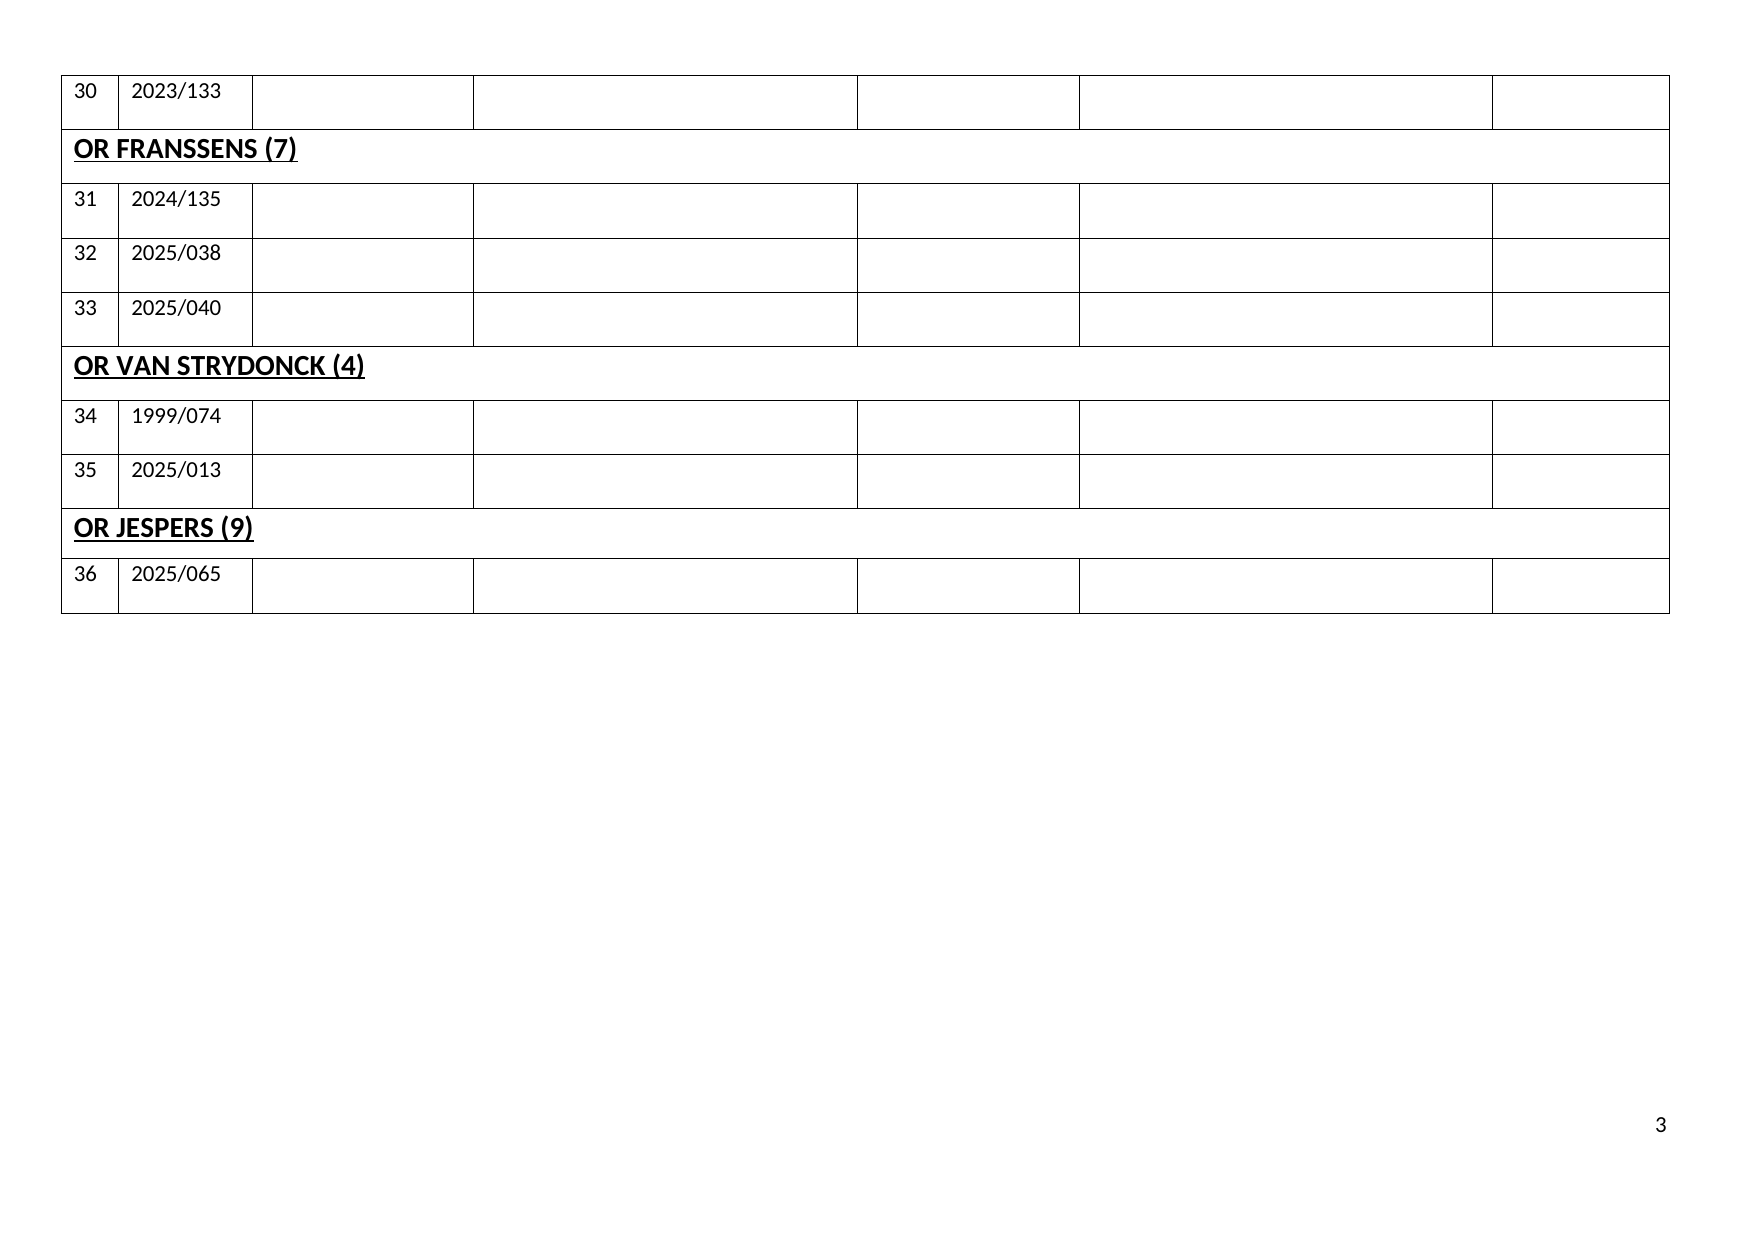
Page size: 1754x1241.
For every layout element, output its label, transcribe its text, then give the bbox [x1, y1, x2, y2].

table_cell [1493, 559, 1669, 612]
table_cell 2025/040 [119, 293, 252, 346]
table_cell [253, 239, 473, 292]
table_cell [474, 455, 857, 508]
table_cell [1493, 293, 1669, 346]
table_cell [1493, 401, 1669, 454]
table_cell [858, 559, 1079, 612]
table_cell [858, 239, 1079, 292]
table_cell 33 [62, 293, 118, 346]
table_cell [1080, 239, 1492, 292]
table_cell [1493, 455, 1669, 508]
table_cell [1080, 293, 1492, 346]
table_cell [1080, 455, 1492, 508]
table_cell [474, 76, 857, 129]
table_cell 2025/038 [119, 239, 252, 292]
table_cell [1080, 401, 1492, 454]
table_cell [253, 559, 473, 612]
table_cell [253, 401, 473, 454]
table_cell [1493, 239, 1669, 292]
table_cell 31 [62, 184, 118, 237]
table_cell [1493, 184, 1669, 237]
table_cell [253, 455, 473, 508]
table_cell OR VAN STRYDONCK (4) [62, 347, 1669, 400]
table_cell [858, 184, 1079, 237]
table_cell OR FRANSSENS (7) [62, 130, 1669, 183]
table_cell [858, 293, 1079, 346]
table_cell [1080, 76, 1492, 129]
table_cell [1080, 559, 1492, 612]
table_cell [1080, 184, 1492, 237]
table_cell 2024/135 [119, 184, 252, 237]
table_cell 32 [62, 239, 118, 292]
table_cell 35 [62, 455, 118, 508]
table_cell [858, 455, 1079, 508]
table_cell [858, 401, 1079, 454]
table_cell 30 [62, 76, 118, 129]
table_cell [858, 76, 1079, 129]
table_cell 2023/133 [119, 76, 252, 129]
table_cell [1493, 76, 1669, 129]
table_cell 2025/013 [119, 455, 252, 508]
table_cell 34 [62, 401, 118, 454]
table_cell OR JESPERS (9) [62, 509, 1669, 558]
table_cell [253, 184, 473, 237]
table_cell [474, 293, 857, 346]
table_cell [474, 184, 857, 237]
table_cell 2025/065 [119, 559, 252, 612]
table_cell [474, 239, 857, 292]
table_cell [474, 401, 857, 454]
table_cell [253, 293, 473, 346]
table_cell [253, 76, 473, 129]
table_cell 1999/074 [119, 401, 252, 454]
table_cell 36 [62, 559, 118, 612]
table_cell [474, 559, 857, 612]
